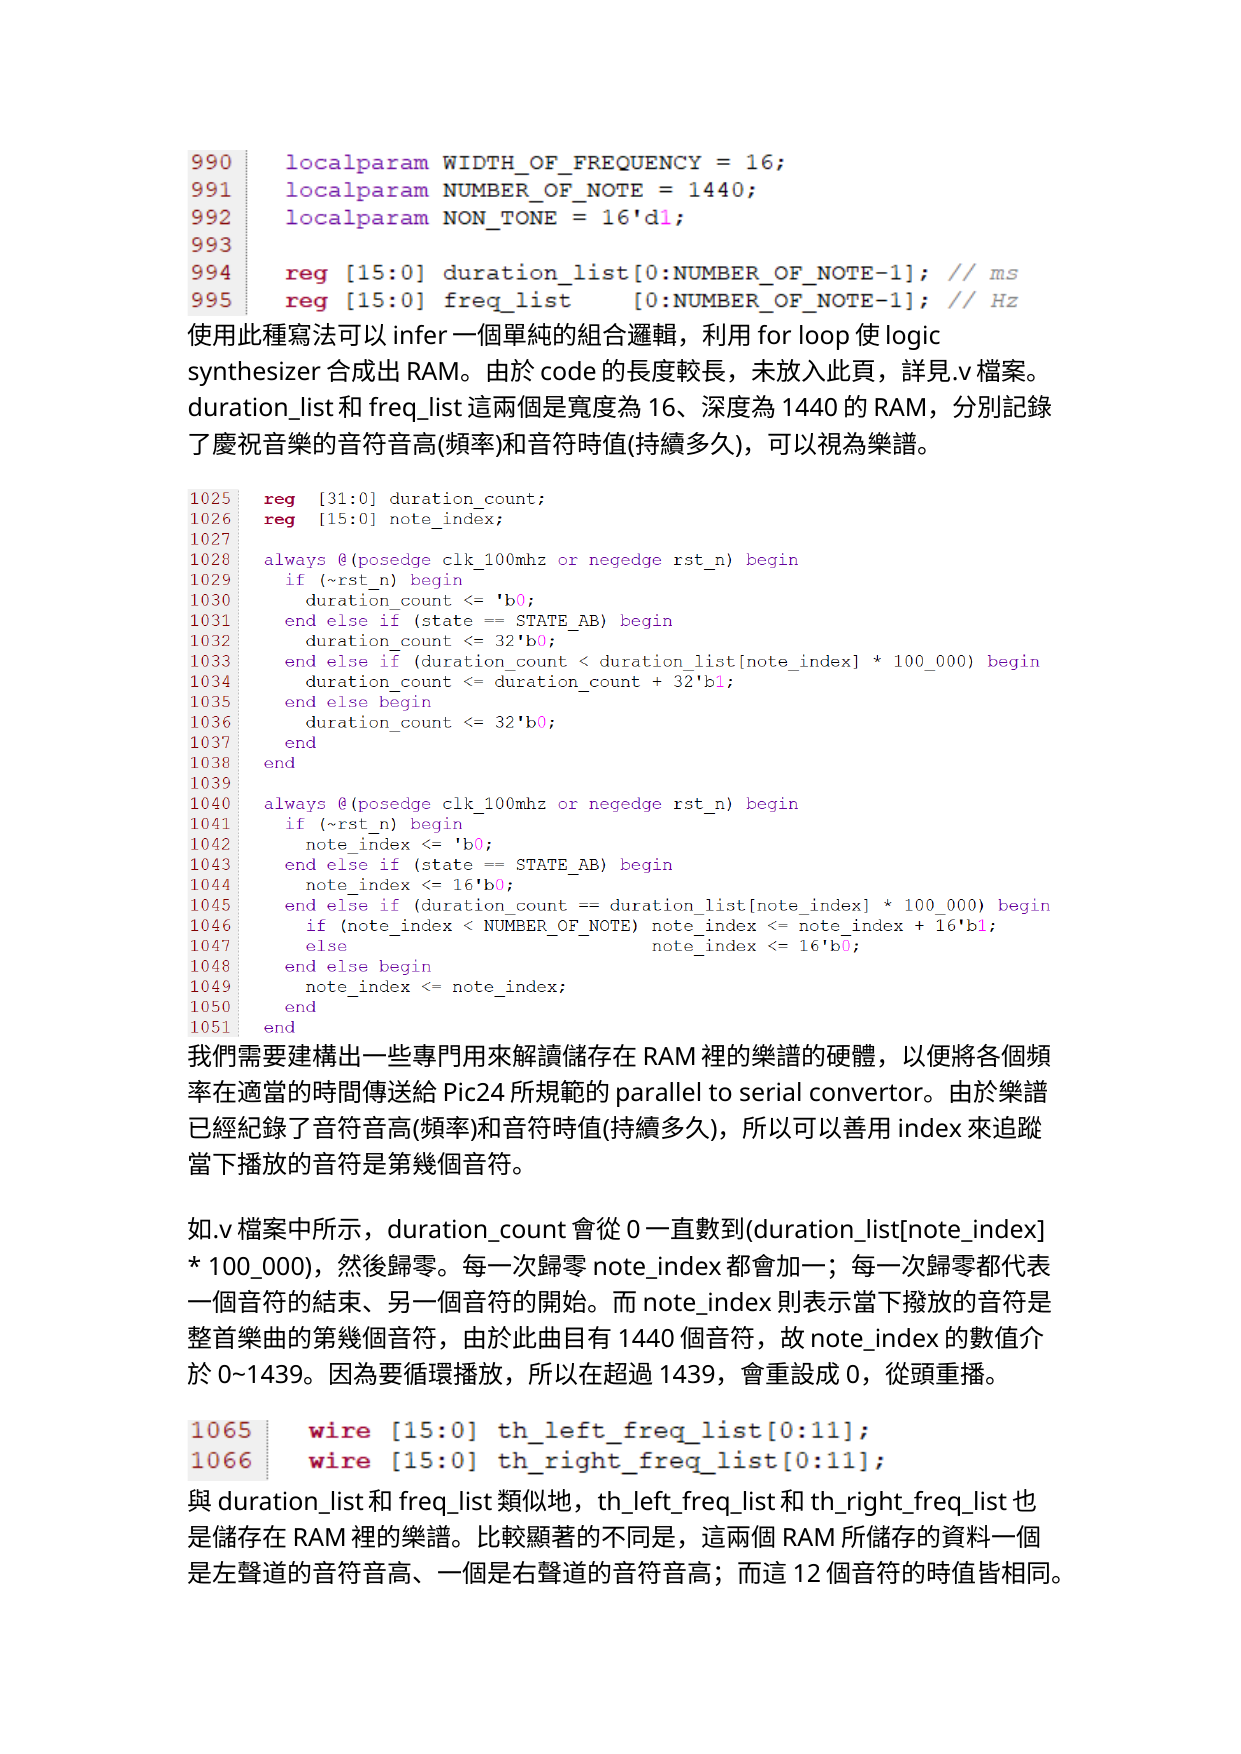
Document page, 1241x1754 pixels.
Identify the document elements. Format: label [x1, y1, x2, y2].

picture [187, 489, 1053, 1037]
picture [187, 150, 1053, 316]
picture [187, 1420, 890, 1481]
